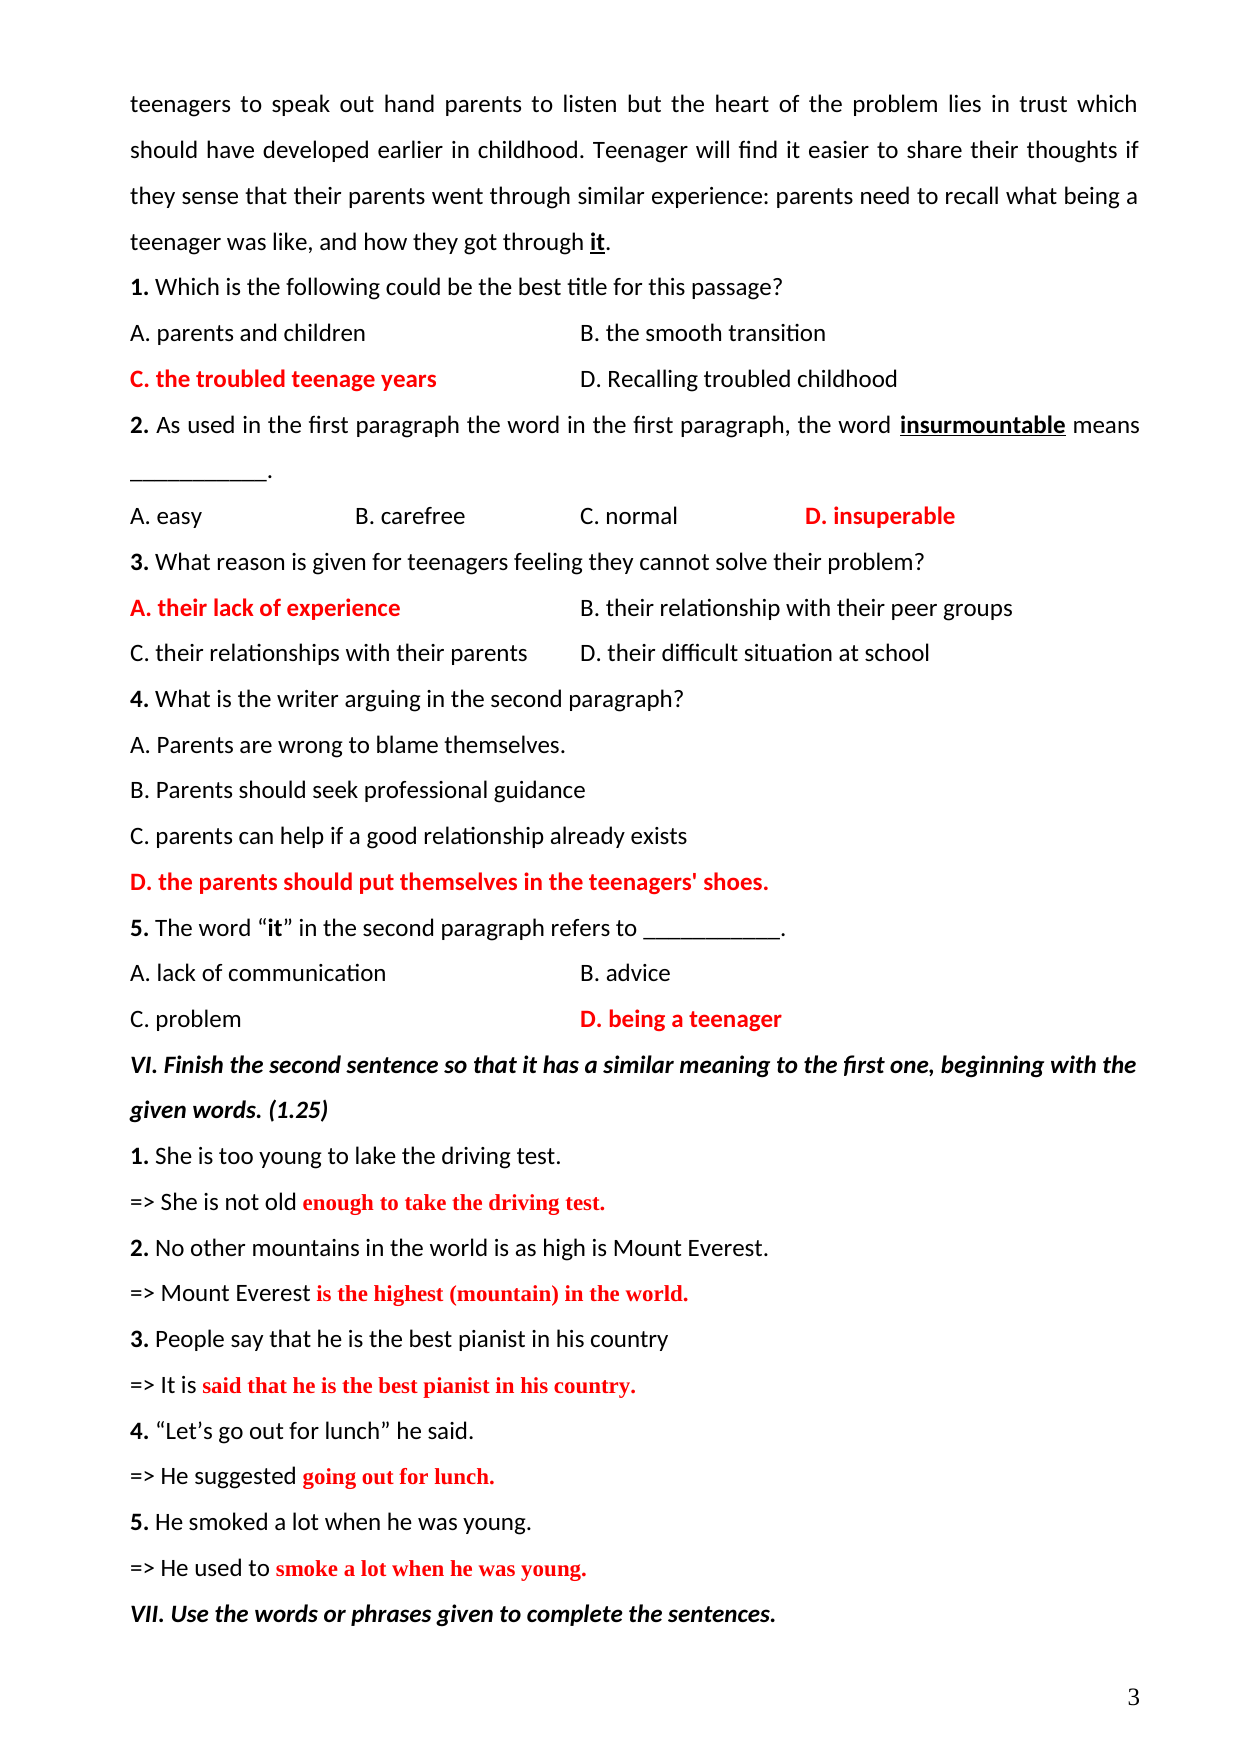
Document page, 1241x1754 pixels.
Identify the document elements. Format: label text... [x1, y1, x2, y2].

text => She is not old enough to take the driving test. [130, 1186, 1140, 1217]
text 3. People say that he is the best pianist in his country [130, 1323, 1140, 1354]
text A. Parents are wrong to blame themselves. [130, 729, 1140, 759]
text 4. What is the writer arguing in the second paragraph? [130, 683, 1140, 714]
text C. their relationships with their parents D. their difficult situation at school [130, 637, 1140, 668]
text A. parents and children B. the smooth transition [130, 317, 1140, 348]
text A. lack of communication B. advice [130, 957, 1140, 988]
text 4. “Let’s go out for lunch” he said. [130, 1415, 1140, 1445]
text C. parents can help if a good relationship already exists [130, 820, 1140, 851]
text 2. As used in the first paragraph the word in the first paragraph, the word insurmountable means ___________. [130, 409, 1140, 485]
text VI. Finish the second sentence so that it has a similar meaning to the first one, beginning with the given words. (1.25) [130, 1049, 1140, 1125]
text => Mount Everest is the highest (mountain) in the world. [130, 1278, 1140, 1308]
text C. the troubled teenage years D. Recalling troubled childhood [130, 363, 1140, 393]
text D. the parents should put themselves in the teenagers' shoes. [130, 866, 1140, 897]
text 2. No other mountains in the world is as high is Mount Everest. [130, 1232, 1140, 1262]
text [130, 89, 1140, 256]
text => It is said that he is the best pianist in his country. [130, 1369, 1140, 1399]
text A. their lack of experience B. their relationship with their peer groups [130, 592, 1140, 622]
text 1. Which is the following could be the best title for this passage? [130, 272, 1140, 302]
text VII. Use the words or phrases given to complete the sentences. [130, 1598, 1140, 1628]
text 5. He smoked a lot when he was young. [130, 1506, 1140, 1537]
text 1. She is too young to lake the driving test. [130, 1140, 1140, 1171]
text => He used to smoke a lot when he was young. [130, 1552, 1140, 1582]
text C. problem D. being a teenager [130, 1003, 1140, 1034]
text B. Parents should seek professional guidance [130, 774, 1140, 805]
text A. easy B. carefree C. normal D. insuperable [130, 500, 1140, 531]
text 5. The word “it” in the second paragraph refers to ___________. [130, 912, 1140, 942]
text => He suggested going out for lunch. [130, 1461, 1140, 1491]
text 3. What reason is given for teenagers feeling they cannot solve their problem? [130, 546, 1140, 576]
